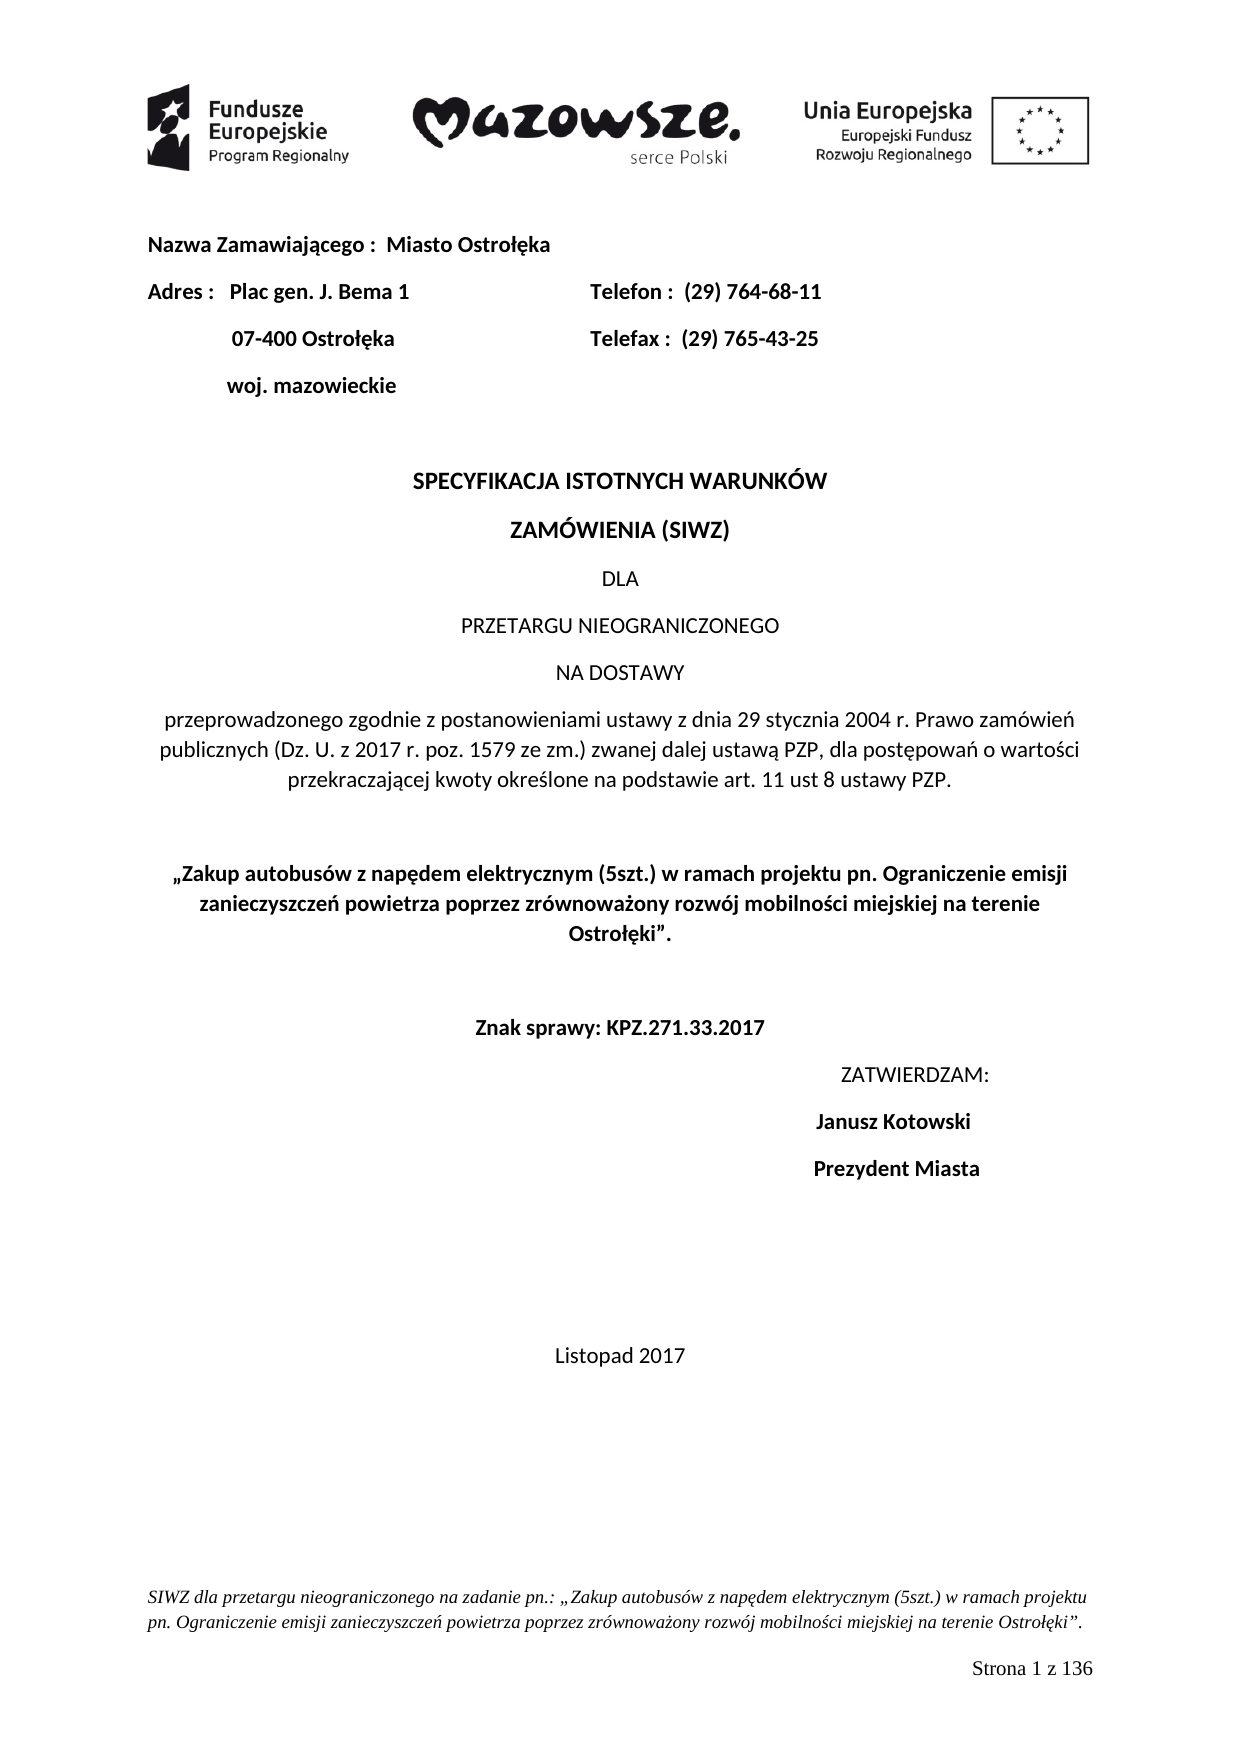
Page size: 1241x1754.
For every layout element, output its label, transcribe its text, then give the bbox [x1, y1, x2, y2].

text DLA [148, 564, 1093, 592]
text Nazwa Zamawiającego : Miasto Ostrołęka [148, 231, 1093, 259]
text PRZETARGU NIEOGRANICZONEGO [148, 611, 1093, 639]
text Adres : Plac gen. J. Bema 1 Telefon : (29) 764-68-11 [148, 277, 1093, 306]
text przeprowadzonego zgodnie z postanowieniami ustawy z dnia 29 stycznia 2004 r. Prawo zamówień publicznych (Dz. U. z 2017 r. poz. 1579 ze zm.) zwanej dalej ustawą PZP, dla postępowań o wartości przekraczającej kwoty określone na podstawie art. 11 ust 8 ustawy PZP. [148, 705, 1093, 793]
picture [147, 84, 1093, 171]
text Prezydent Miasta [148, 1154, 1093, 1182]
text woj. mazowieckie [148, 371, 1093, 399]
text ZATWIERDZAM: [148, 1060, 1093, 1088]
text NA DOSTAWY [148, 658, 1093, 686]
text 07-400 Ostrołęka Telefax : (29) 765-43-25 [148, 324, 1093, 352]
text Znak sprawy: KPZ.271.33.2017 [148, 1013, 1093, 1041]
text SPECYFIKACJA ISTOTNYCH WARUNKÓW [148, 465, 1093, 496]
text „Zakup autobusów z napędem elektrycznym (5szt.) w ramach projektu pn. Ograniczenie emisji zanieczyszczeń powietrza poprzez zrównoważony rozwój mobilności miejskiej na terenie Ostrołęki”. [148, 859, 1093, 947]
text Listopad 2017 [148, 1341, 1093, 1369]
text ZAMÓWIENIA (SIWZ) [148, 514, 1093, 545]
text Janusz Kotowski [148, 1107, 1093, 1135]
